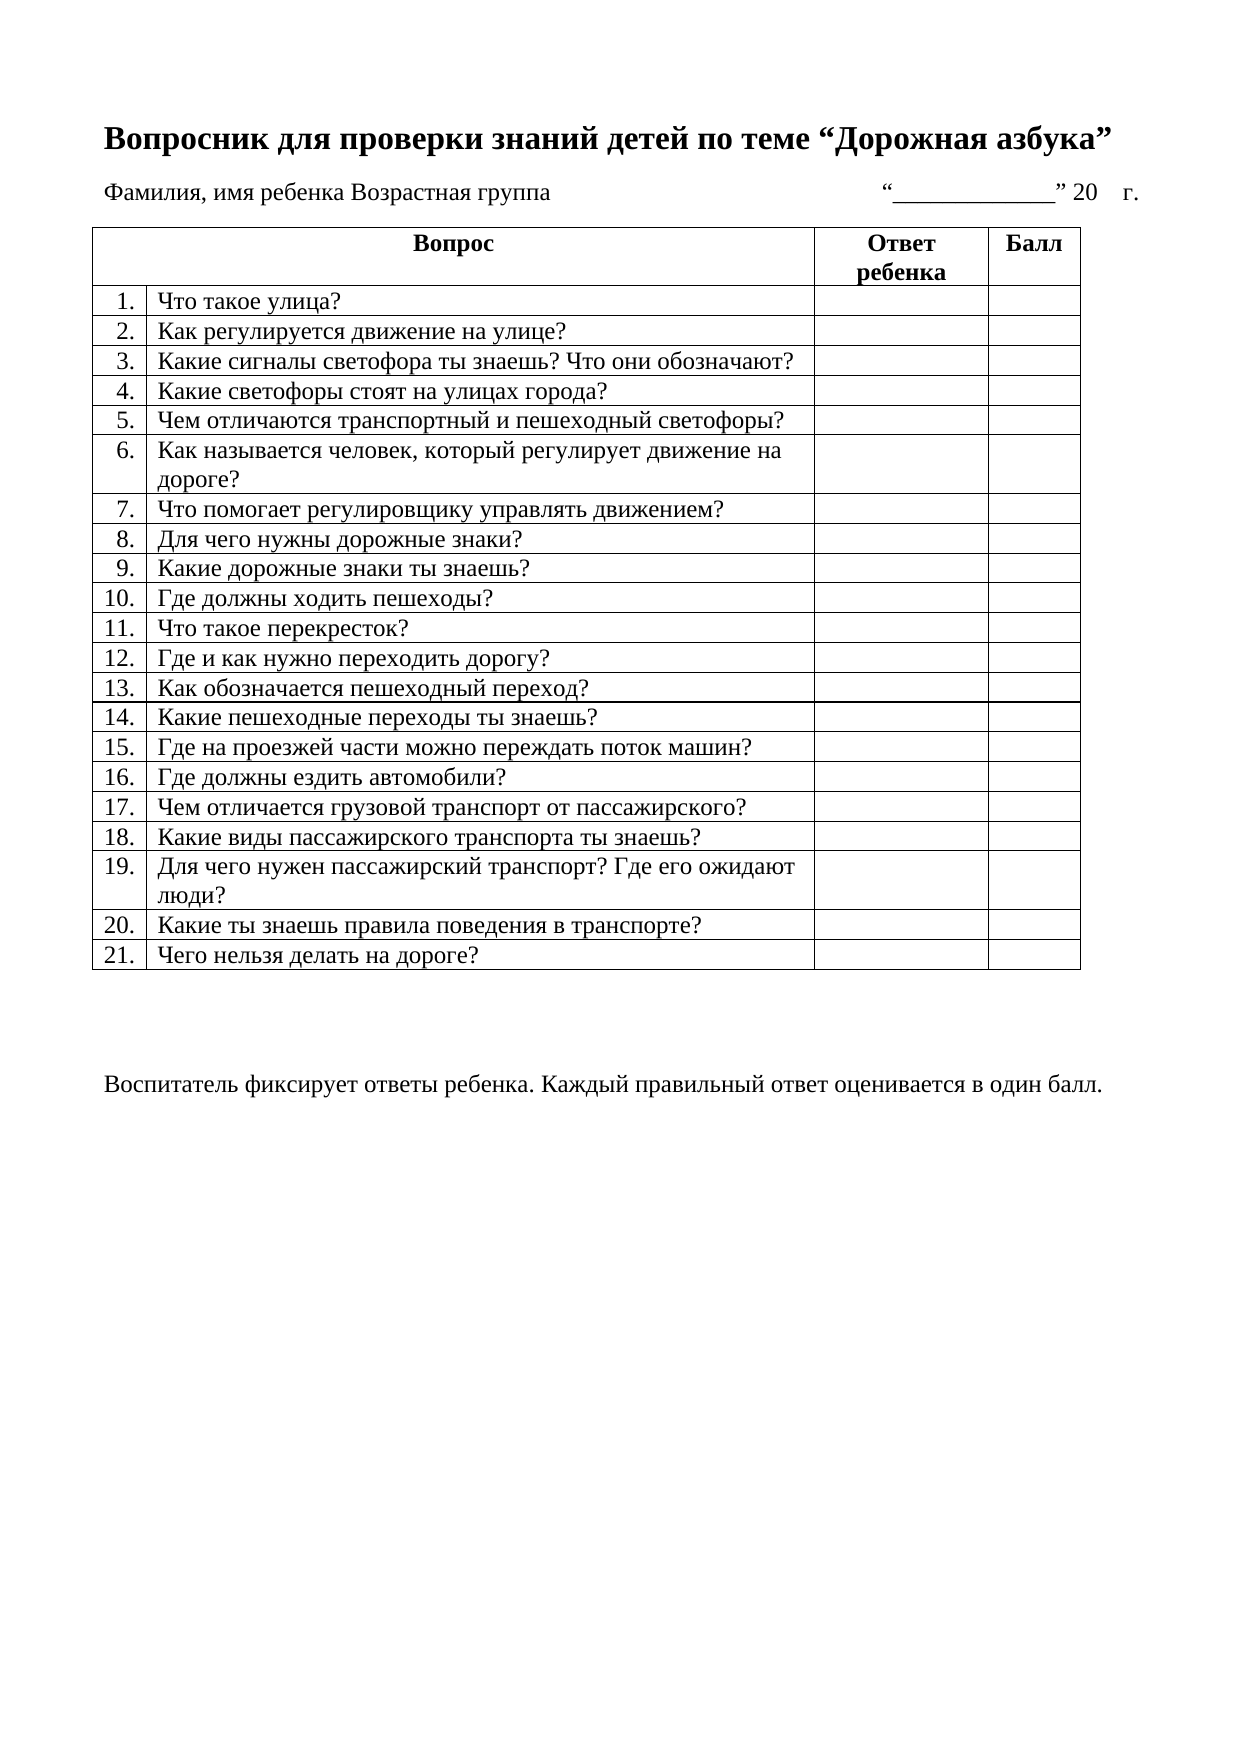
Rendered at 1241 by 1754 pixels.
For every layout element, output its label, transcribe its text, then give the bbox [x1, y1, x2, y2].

table_cell [815, 822, 988, 850]
table_cell [989, 762, 1080, 791]
table_cell [815, 851, 988, 909]
table_cell Как регулируется движение на улице? [147, 316, 814, 345]
table_cell [815, 316, 988, 345]
table_cell 2. [93, 316, 146, 345]
table_cell 1. [93, 286, 146, 315]
table_cell 11. [93, 613, 146, 642]
table_cell Какие дорожные знаки ты знаешь? [147, 554, 814, 582]
table_cell 21. [93, 940, 146, 968]
table_cell [815, 643, 988, 672]
table_cell Какие ты знаешь правила поведения в транспорте? [147, 910, 814, 939]
table_cell 19. [93, 851, 146, 909]
table_cell [815, 762, 988, 791]
table_cell [989, 613, 1080, 642]
table_cell [989, 376, 1080, 404]
text Воспитатель фиксирует ответы ребенка. Каждый правильный ответ оценивается в один балл. [103, 1069, 1167, 1097]
table_cell [989, 346, 1080, 375]
table_cell Где и как нужно переходить дорогу? [147, 643, 814, 672]
table_cell 3. [93, 346, 146, 375]
table_cell Как называется человек, который регулирует движение на дороге? [147, 435, 814, 493]
table_cell 12. [93, 643, 146, 672]
table_cell [989, 822, 1080, 850]
table_cell 4. [93, 376, 146, 404]
table_cell Для чего нужен пассажирский транспорт? Где его ожидают люди? [147, 851, 814, 909]
table_cell [815, 376, 988, 404]
table_cell [989, 703, 1080, 731]
table_cell [989, 494, 1080, 523]
table_cell [815, 792, 988, 821]
table_cell [815, 703, 988, 731]
table_cell Что такое перекресток? [147, 613, 814, 642]
text Фамилия, имя ребенка Возрастная группа “_____________” 20 г. [103, 177, 1167, 206]
table_cell 13. [93, 673, 146, 701]
table_cell Чего нельзя делать на дороге? [147, 940, 814, 968]
table_cell [989, 554, 1080, 582]
table_cell [815, 910, 988, 939]
table_cell 20. [93, 910, 146, 939]
table_cell [989, 792, 1080, 821]
table_cell [815, 406, 988, 434]
table_cell [989, 406, 1080, 434]
table_cell 6. [93, 435, 146, 493]
table_cell [989, 732, 1080, 761]
table_cell 10. [93, 583, 146, 612]
table_cell Где на проезжей части можно переждать поток машин? [147, 732, 814, 761]
table_cell 17. [93, 792, 146, 821]
table_cell [989, 286, 1080, 315]
table_cell Где должны ездить автомобили? [147, 762, 814, 791]
table_cell [815, 613, 988, 642]
table_cell 8. [93, 524, 146, 552]
table_cell 14. [93, 703, 146, 731]
table_cell Какие пешеходные переходы ты знаешь? [147, 703, 814, 731]
table_cell [815, 554, 988, 582]
table_cell [989, 940, 1080, 968]
table_cell [815, 346, 988, 375]
table_cell Чем отличается грузовой транспорт от пассажирского? [147, 792, 814, 821]
table_cell [989, 851, 1080, 909]
table_cell Где должны ходить пешеходы? [147, 583, 814, 612]
table_cell [989, 910, 1080, 939]
table_cell [815, 583, 988, 612]
table_cell 9. [93, 554, 146, 582]
table_cell [989, 435, 1080, 493]
table_cell 16. [93, 762, 146, 791]
table_cell [989, 524, 1080, 552]
table_cell Чем отличаются транспортный и пешеходный светофоры? [147, 406, 814, 434]
table_cell Что такое улица? [147, 286, 814, 315]
table_cell Для чего нужны дорожные знаки? [147, 524, 814, 552]
table_header Вопрос [93, 228, 814, 285]
table_cell [989, 673, 1080, 701]
table_cell [815, 435, 988, 493]
table_cell [815, 940, 988, 968]
table_cell [989, 316, 1080, 345]
table_cell [815, 494, 988, 523]
table_cell [815, 524, 988, 552]
table_cell Какие виды пассажирского транспорта ты знаешь? [147, 822, 814, 850]
table_cell Какие светофоры стоят на улицах города? [147, 376, 814, 404]
table_header Ответ ребенка [815, 228, 988, 285]
table_cell Как обозначается пешеходный переход? [147, 673, 814, 701]
table_cell [815, 673, 988, 701]
table_cell [815, 732, 988, 761]
table_cell 7. [93, 494, 146, 523]
table_cell [815, 286, 988, 315]
table_cell Что помогает регулировщику управлять движением? [147, 494, 814, 523]
table_cell [989, 583, 1080, 612]
text Вопросник для проверки знаний детей по теме “Дорожная азбука” [103, 118, 1167, 156]
table_cell Какие сигналы светофора ты знаешь? Что они обозначают? [147, 346, 814, 375]
table_cell 18. [93, 822, 146, 850]
table_cell [989, 643, 1080, 672]
table_header Балл [989, 228, 1080, 285]
table_cell 5. [93, 406, 146, 434]
table_cell 15. [93, 732, 146, 761]
